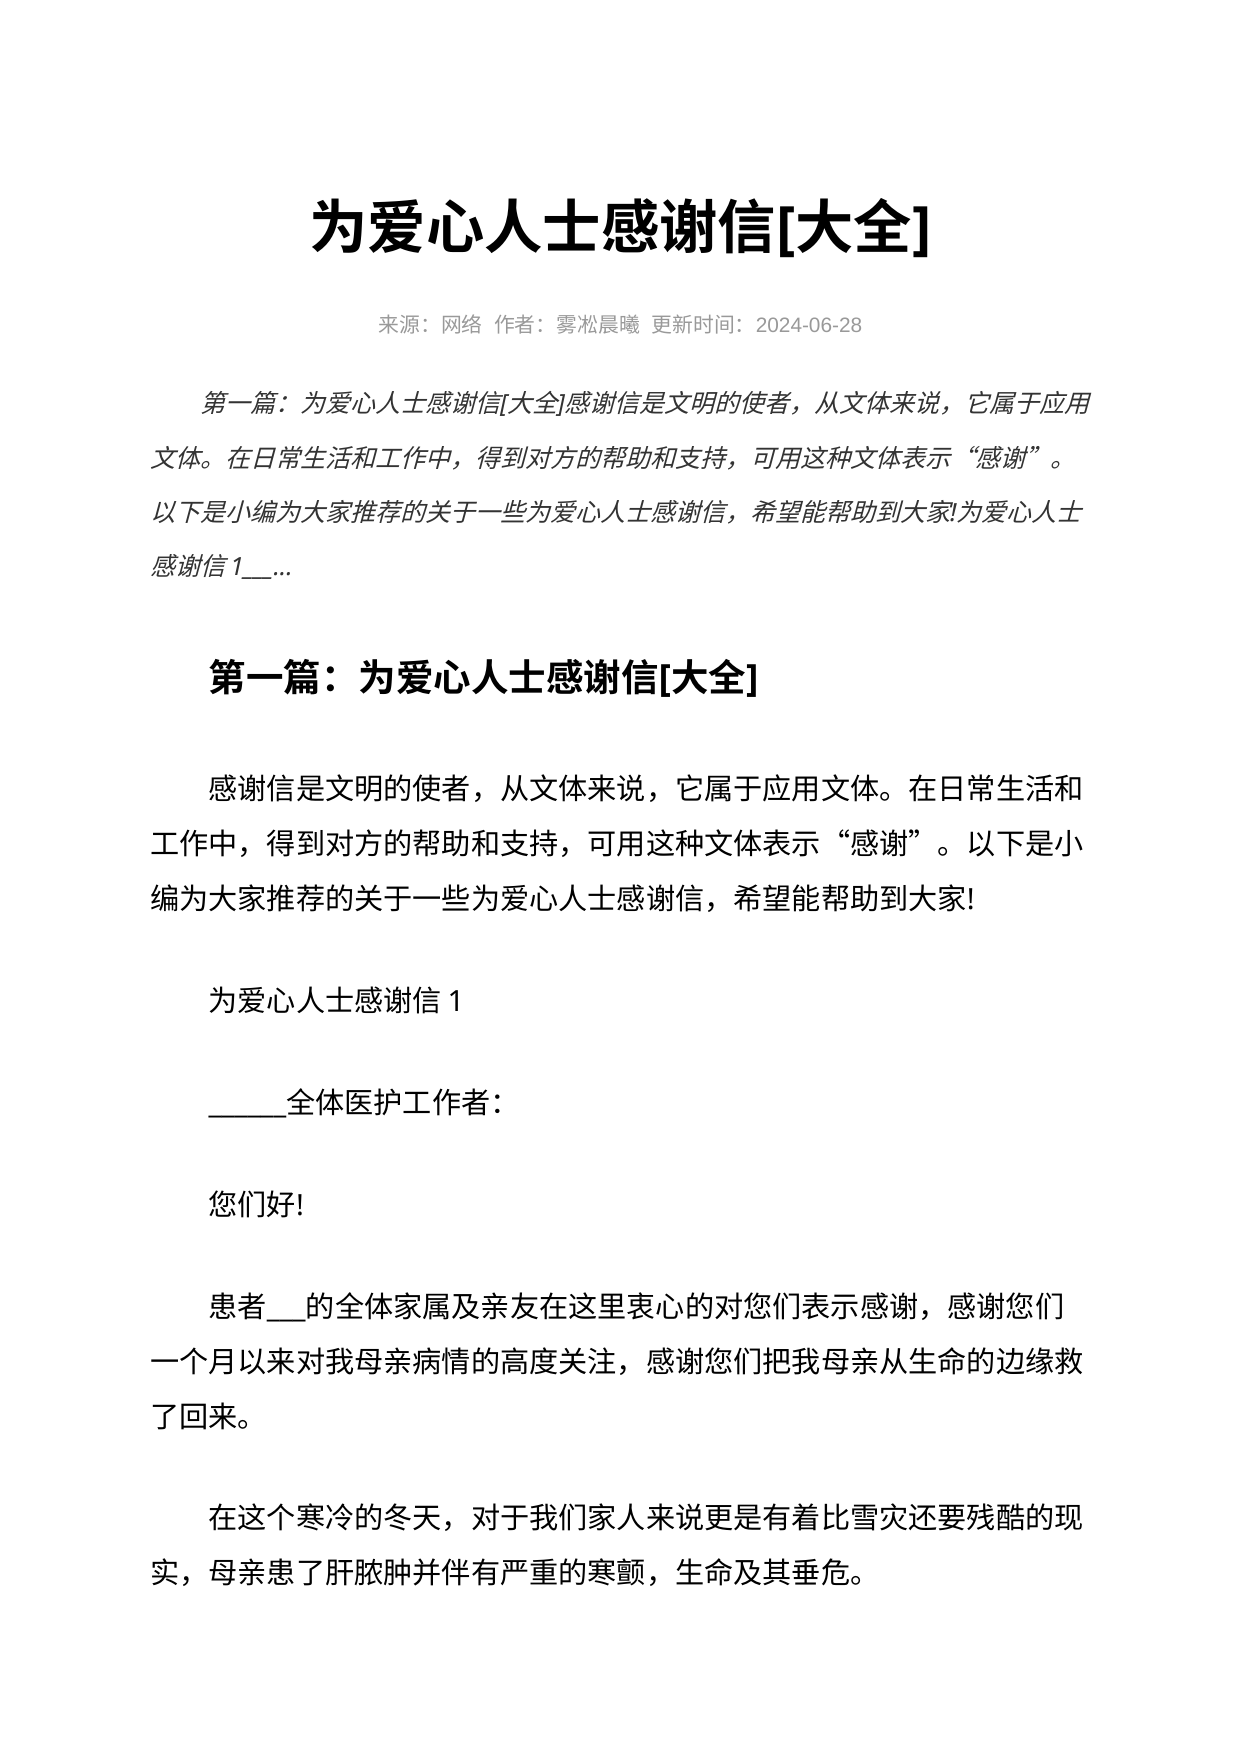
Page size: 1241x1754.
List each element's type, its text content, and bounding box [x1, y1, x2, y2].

text 第一篇：为爱心人士感谢信[大全] [150, 648, 1090, 703]
text 来源：网络 作者：雾凇晨曦 更新时间：2024-06-28 [150, 313, 1090, 337]
text 第一篇：为爱心人士感谢信[大全]感谢信是文明的使者，从文体来说，它属于应用文体。在日常生活和工作中，得到对方的帮助和支持，可用这种文体表示“感谢”。以下是小编为大家推荐的关于一些为爱心人士感谢信，希望能帮助到大家!为爱心人士感谢信1___... [150, 384, 1090, 583]
text ______全体医护工作者： [150, 1079, 1090, 1122]
text 为爱心人士感谢信1 [150, 977, 1090, 1020]
text 感谢信是文明的使者，从文体来说，它属于应用文体。在日常生活和工作中，得到对方的帮助和支持，可用这种文体表示“感谢”。以下是小编为大家推荐的关于一些为爱心人士感谢信，希望能帮助到大家! [150, 766, 1090, 918]
subtitle 为爱心人士感谢信[大全] [150, 181, 1090, 266]
text 患者___的全体家属及亲友在这里衷心的对您们表示感谢，感谢您们一个月以来对我母亲病情的高度关注，感谢您们把我母亲从生命的边缘救了回来。 [150, 1283, 1090, 1436]
text 您们好! [150, 1181, 1090, 1224]
text 在这个寒冷的冬天，对于我们家人来说更是有着比雪灾还要残酷的现实，母亲患了肝脓肿并伴有严重的寒颤，生命及其垂危。 [150, 1495, 1090, 1592]
